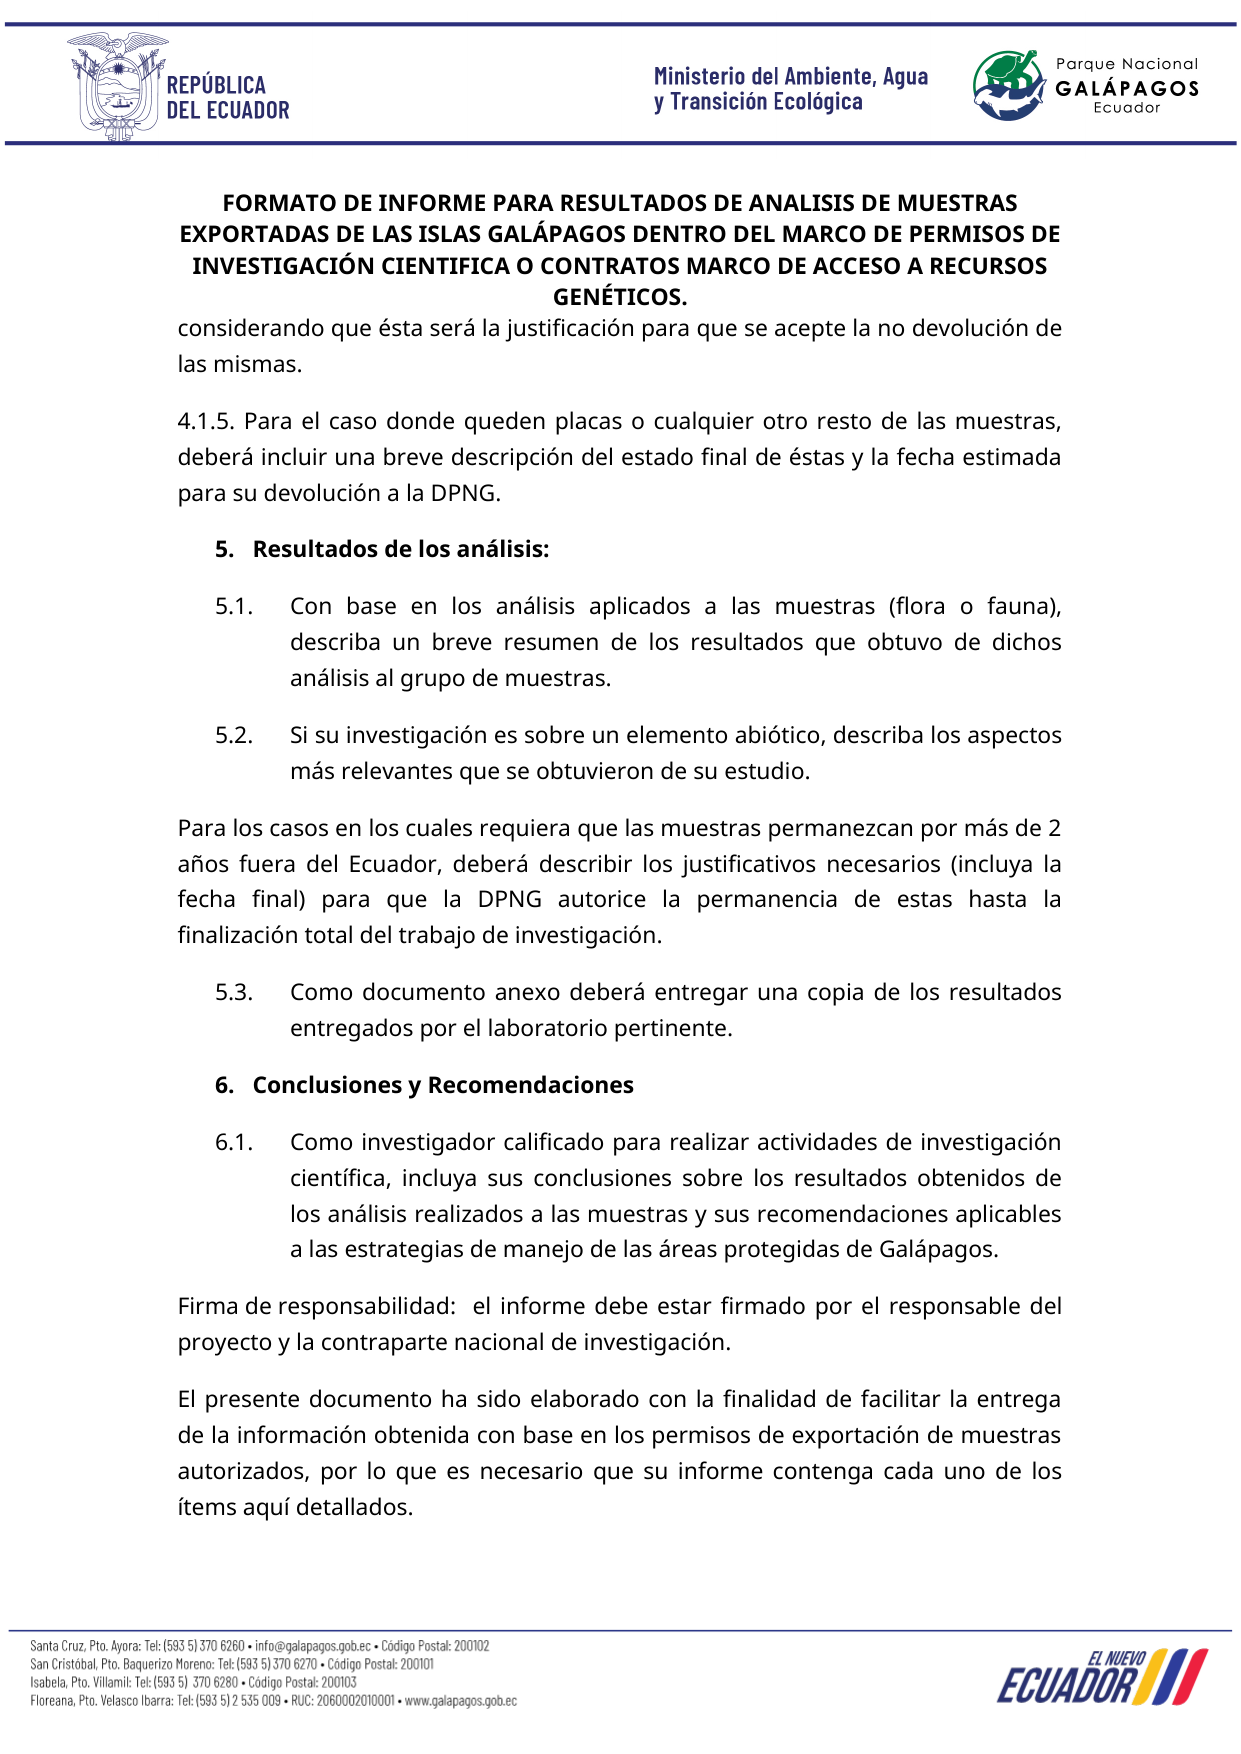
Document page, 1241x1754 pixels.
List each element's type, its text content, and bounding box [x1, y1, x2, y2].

list Si su investigación es sobre un elemento abiótico, describa los aspectos más relevantes que se obtuvieron de su estudio. [215, 719, 1063, 786]
list Como documento anexo deberá entregar una copia de los resultados entregados por el laboratorio pertinente. [215, 976, 1063, 1043]
text El presente documento ha sido elaborado con la finalidad de facilitar la entrega de la información obtenida con base en los permisos de exportación de muestras autorizados, por lo que es necesario que su informe contenga cada uno de los ítems aquí detallados. [177, 1383, 1063, 1522]
picture [7, 1629, 1232, 1720]
list Resultados de los análisis: [215, 533, 1063, 565]
list Como investigador calificado para realizar actividades de investigación científica, incluya sus conclusiones sobre los resultados obtenidos de los análisis realizados a las muestras y sus recomendaciones aplicables a las estrategias de manejo de las áreas protegidas de Galápagos. [215, 1126, 1063, 1265]
list Conclusiones y Recomendaciones [215, 1069, 1063, 1100]
picture [4, 11, 1240, 159]
text Firma de responsabilidad: el informe debe estar firmado por el responsable del proyecto y la contraparte nacional de investigación. [177, 1290, 1063, 1357]
text Para los casos en los cuales requiera que las muestras permanezcan por más de 2 años fuera del Ecuador, deberá describir los justificativos necesarios (incluya la fecha final) para que la DPNG autorice la permanencia de estas hasta la finalización total del trabajo de investigación. [177, 812, 1063, 951]
text 4.1.5. Para el caso donde queden placas o cualquier otro resto de las muestras, deberá incluir una breve descripción del estado final de éstas y la fecha estimada para su devolución a la DPNG. [177, 405, 1063, 508]
list Con base en los análisis aplicados a las muestras (flora o fauna), describa un breve resumen de los resultados que obtuvo de dichos análisis al grupo de muestras. [215, 590, 1063, 693]
